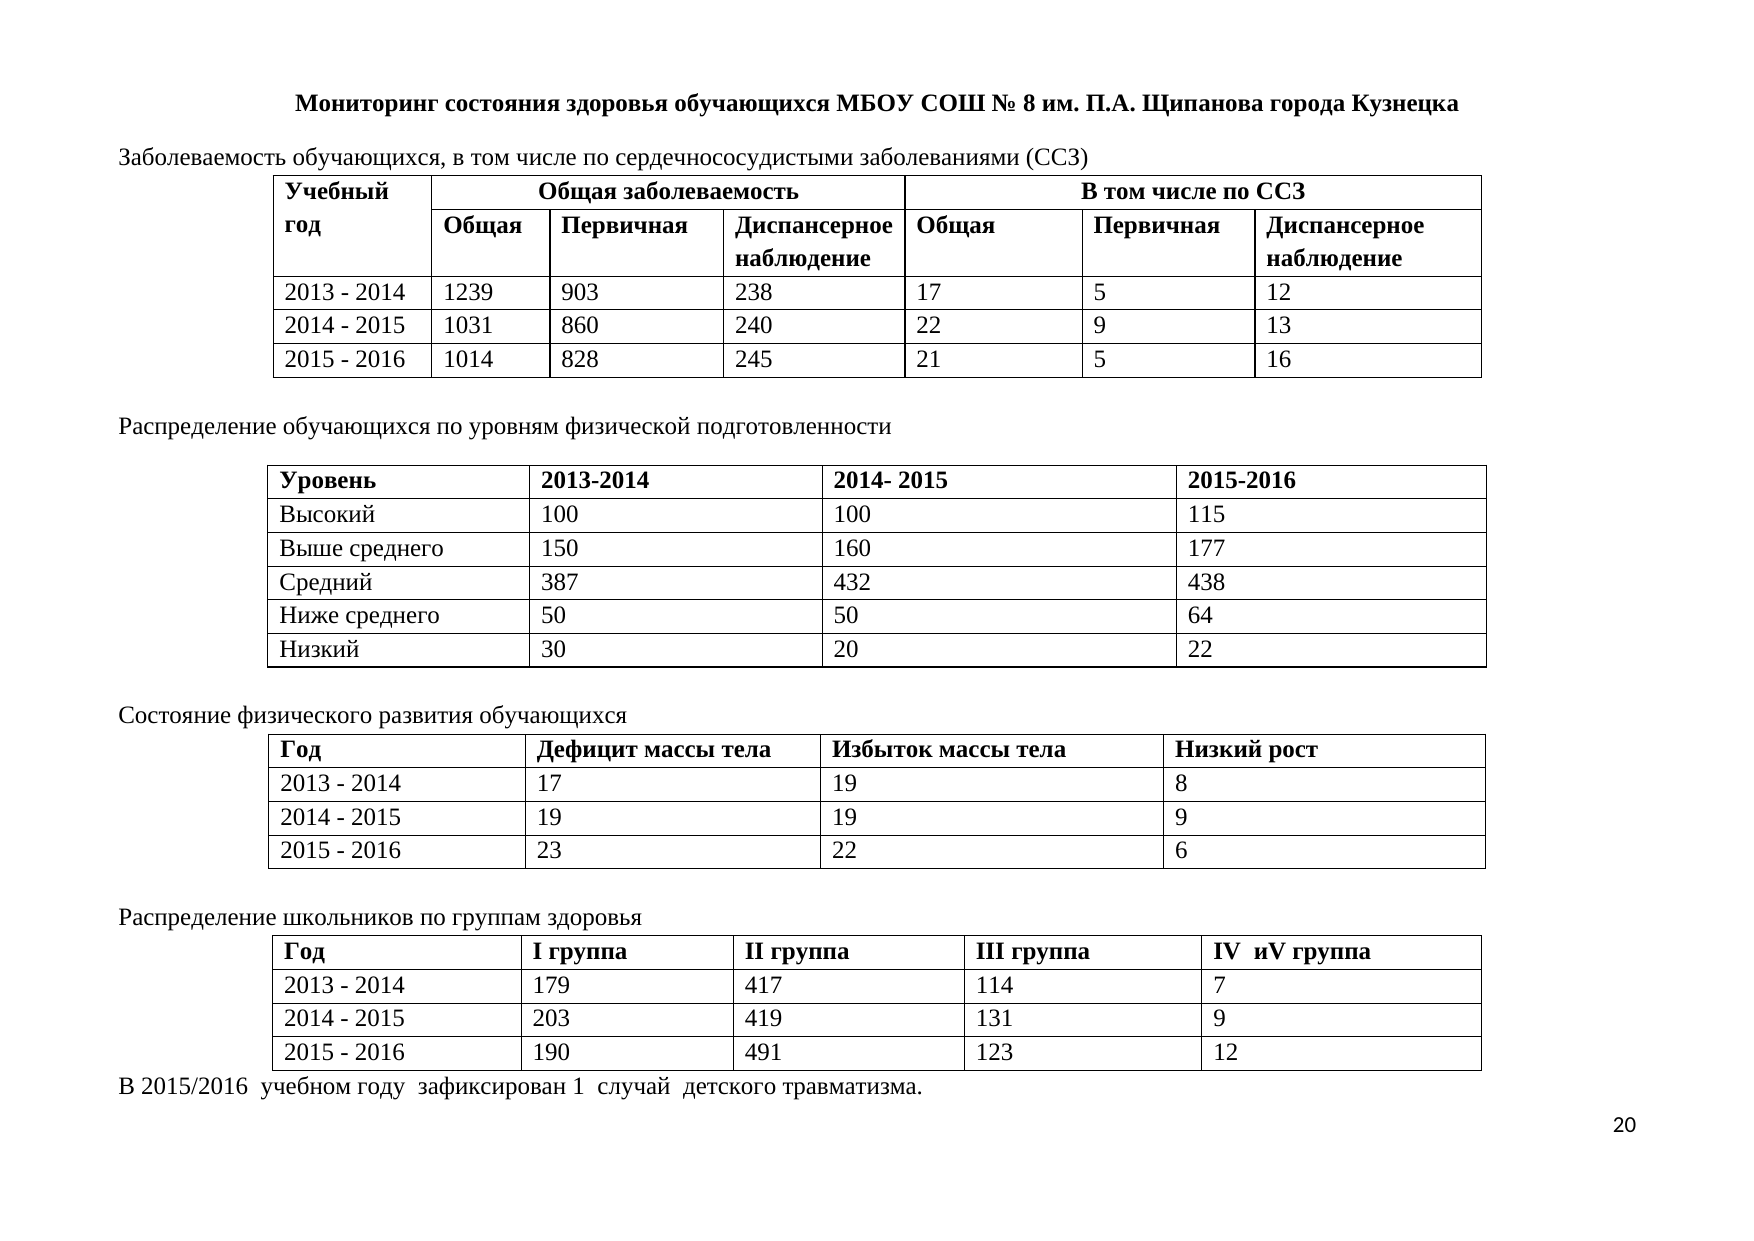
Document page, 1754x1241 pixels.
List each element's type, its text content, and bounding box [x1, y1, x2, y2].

table_cell 203 [522, 1004, 733, 1036]
table_cell 245 [724, 344, 904, 377]
table_cell 160 [823, 533, 1176, 566]
table_cell 13 [1256, 310, 1481, 343]
table_cell Диспансерное наблюдение [1256, 210, 1481, 276]
table_cell 2013 - 2014 [269, 768, 525, 801]
table_cell 115 [1177, 499, 1486, 532]
table_cell 22 [906, 310, 1082, 343]
table_cell 491 [734, 1037, 964, 1070]
table_cell 20 [823, 634, 1176, 666]
table_cell 21 [906, 344, 1082, 377]
table_cell 100 [823, 499, 1176, 532]
table_cell 5 [1083, 277, 1254, 309]
table_cell 417 [734, 970, 964, 1002]
table_cell 6 [1164, 836, 1485, 868]
table_cell 860 [551, 310, 723, 343]
table_header Учебный год [274, 176, 431, 276]
text Состояние физического развития обучающихся [118, 701, 1636, 729]
table_cell Общая [906, 210, 1082, 276]
table_cell 2015 - 2016 [269, 836, 525, 868]
table_cell 238 [724, 277, 904, 309]
table_cell 903 [551, 277, 723, 309]
table_cell 438 [1177, 567, 1486, 599]
table_cell Диспансерное наблюдение [724, 210, 904, 276]
table_cell 190 [522, 1037, 733, 1070]
table_cell Первичная [551, 210, 723, 276]
table_cell 22 [821, 836, 1163, 868]
table_cell 177 [1177, 533, 1486, 566]
table_cell 240 [724, 310, 904, 343]
table_cell 22 [1177, 634, 1486, 666]
table_header II группа [734, 936, 964, 969]
table_header IV иV группа [1202, 936, 1481, 969]
table_header Общая заболеваемость [432, 176, 904, 209]
table_header III группа [965, 936, 1201, 969]
table_header 2015-2016 [1177, 466, 1486, 498]
table_cell 419 [734, 1004, 964, 1036]
table_cell 5 [1083, 344, 1254, 377]
table_cell 64 [1177, 600, 1486, 633]
table_cell Первичная [1083, 210, 1254, 276]
table_cell 2014 - 2015 [273, 1004, 521, 1036]
table_cell 131 [965, 1004, 1201, 1036]
table_cell 19 [821, 768, 1163, 801]
table_cell 19 [526, 802, 820, 834]
table_cell 23 [526, 836, 820, 868]
table_cell 12 [1256, 277, 1481, 309]
table_cell Низкий [268, 634, 529, 666]
table_header Избыток массы тела [821, 735, 1163, 767]
table_cell 2014 - 2015 [269, 802, 525, 834]
text Заболеваемость обучающихся, в том числе по сердечнососудистыми заболеваниями (ССЗ) [118, 142, 1636, 171]
table_cell 179 [522, 970, 733, 1002]
table_header 2014- 2015 [823, 466, 1176, 498]
table_cell 114 [965, 970, 1201, 1002]
table_cell 7 [1202, 970, 1481, 1002]
table_cell Высокий [268, 499, 529, 532]
table_cell 1031 [432, 310, 549, 343]
table_header Низкий рост [1164, 735, 1485, 767]
table_cell Выше среднего [268, 533, 529, 566]
table_cell 50 [823, 600, 1176, 633]
table_cell 9 [1164, 802, 1485, 834]
table_header В том числе по ССЗ [906, 176, 1481, 209]
table_cell 30 [530, 634, 822, 666]
table_cell 19 [821, 802, 1163, 834]
table_header I группа [522, 936, 733, 969]
table_header 2013-2014 [530, 466, 822, 498]
table_cell 828 [551, 344, 723, 377]
table_cell 1014 [432, 344, 549, 377]
text Мониторинг состояния здоровья обучающихся МБОУ СОШ № 8 им. П.А. Щипанова города Кузнецка [118, 88, 1636, 117]
text Распределение обучающихся по уровням физической подготовленности [118, 411, 1636, 439]
table_cell 50 [530, 600, 822, 633]
table_cell 16 [1256, 344, 1481, 377]
table_header Дефицит массы тела [526, 735, 820, 767]
text В 2015/2016 учебном году зафиксирован 1 случай детского травматизма. [118, 1071, 1636, 1099]
table_cell 2015 - 2016 [274, 344, 431, 377]
table_cell 12 [1202, 1037, 1481, 1070]
table_cell 123 [965, 1037, 1201, 1070]
table_cell 9 [1202, 1004, 1481, 1036]
text Распределение школьников по группам здоровья [118, 902, 1636, 931]
table_cell 100 [530, 499, 822, 532]
table_cell 17 [906, 277, 1082, 309]
table_cell 9 [1083, 310, 1254, 343]
table_cell Средний [268, 567, 529, 599]
table_cell 8 [1164, 768, 1485, 801]
table_cell 2014 - 2015 [274, 310, 431, 343]
table_cell 2015 - 2016 [273, 1037, 521, 1070]
table_cell 1239 [432, 277, 549, 309]
table_cell 387 [530, 567, 822, 599]
table_header Год [273, 936, 521, 969]
table_cell 2013 - 2014 [273, 970, 521, 1002]
table_cell 17 [526, 768, 820, 801]
table_cell Ниже среднего [268, 600, 529, 633]
table_cell Общая [432, 210, 549, 276]
table_header Год [269, 735, 525, 767]
table_cell 432 [823, 567, 1176, 599]
table_header Уровень [268, 466, 529, 498]
table_cell 2013 - 2014 [274, 277, 431, 309]
table_cell 150 [530, 533, 822, 566]
